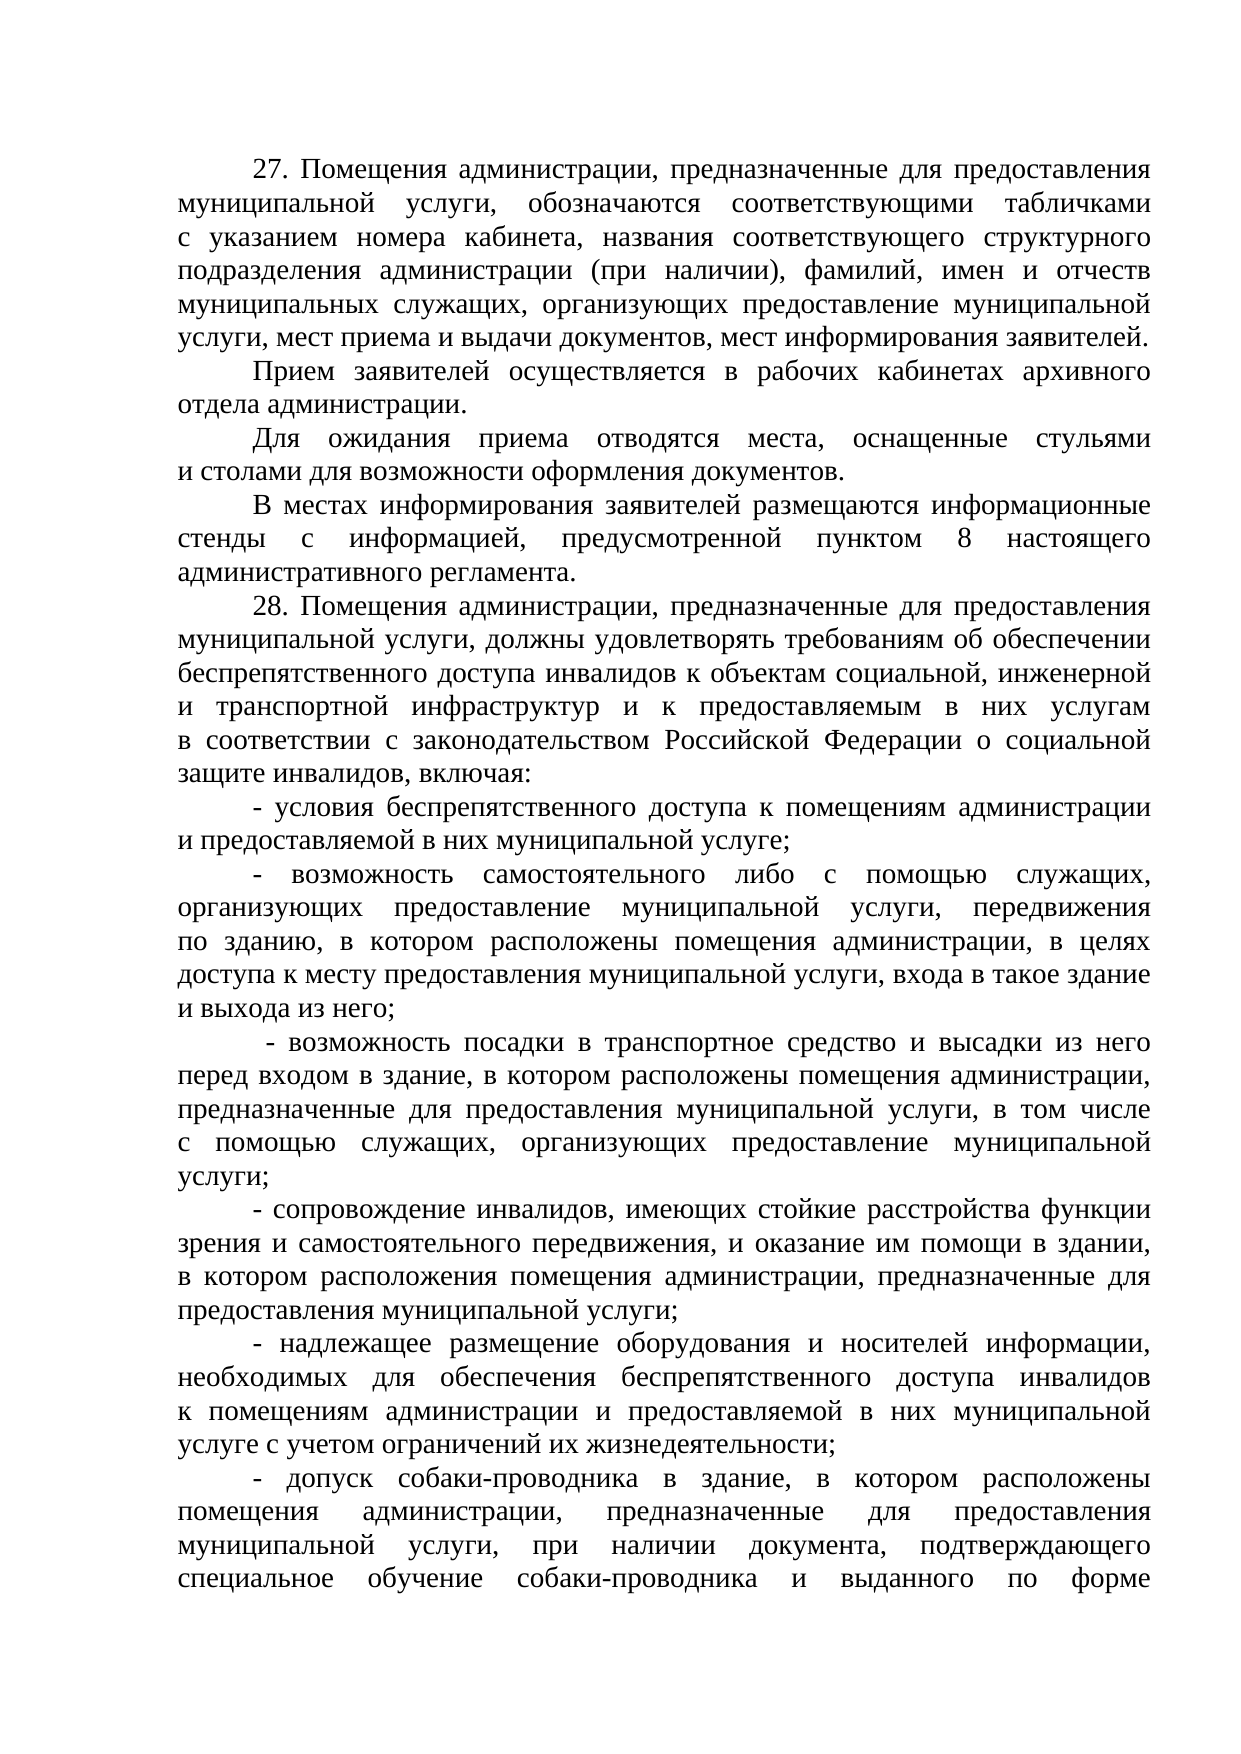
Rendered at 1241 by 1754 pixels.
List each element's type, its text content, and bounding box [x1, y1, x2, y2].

text В местах информирования заявителей размещаются информационные стенды с информацией, предусмотренной пунктом 8 настоящего административного регламента. [177, 487, 1152, 588]
text 28. Помещения администрации, предназначенные для предоставления муниципальной услуги, должны удовлетворять требованиям об обеспечении беспрепятственного доступа инвалидов к объектам социальной, инженерной и транспортной инфраструктур и к предоставляемым в них услугам в соответствии с законодательством Российской Федерации о социальной защите инвалидов, включая: [177, 588, 1152, 789]
text 27. Помещения администрации, предназначенные для предоставления муниципальной услуги, обозначаются соответствующими табличками с указанием номера кабинета, названия соответствующего структурного подразделения администрации (при наличии), фамилий, имен и отчеств муниципальных служащих, организующих предоставление муниципальной услуги, мест приема и выдачи документов, мест информирования заявителей. [177, 152, 1152, 353]
text - сопровождение инвалидов, имеющих стойкие расстройства функции зрения и самостоятельного передвижения, и оказание им помощи в здании, в котором расположения помещения администрации, предназначенные для предоставления муниципальной услуги; [177, 1191, 1152, 1326]
text - надлежащее размещение оборудования и носителей информации, необходимых для обеспечения беспрепятственного доступа инвалидов к помещениям администрации и предоставляемой в них муниципальной услуге с учетом ограничений их жизнедеятельности; [177, 1326, 1152, 1460]
text - возможность самостоятельного либо с помощью служащих, организующих предоставление муниципальной услуги, передвижения по зданию, в котором расположены помещения администрации, в целях доступа к месту предоставления муниципальной услуги, входа в такое здание и выхода из него; [177, 856, 1152, 1024]
text Для ожидания приема отводятся места, оснащенные стульями и столами для возможности оформления документов. [177, 420, 1152, 487]
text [177, 1460, 1152, 1594]
text - условия беспрепятственного доступа к помещениям администрации и предоставляемой в них муниципальной услуге; [177, 789, 1152, 856]
text - возможность посадки в транспортное средство и высадки из него перед входом в здание, в котором расположены помещения администрации, предназначенные для предоставления муниципальной услуги, в том числе с помощью служащих, организующих предоставление муниципальной услуги; [177, 1024, 1152, 1191]
text Прием заявителей осуществляется в рабочих кабинетах архивного отдела администрации. [177, 353, 1152, 420]
